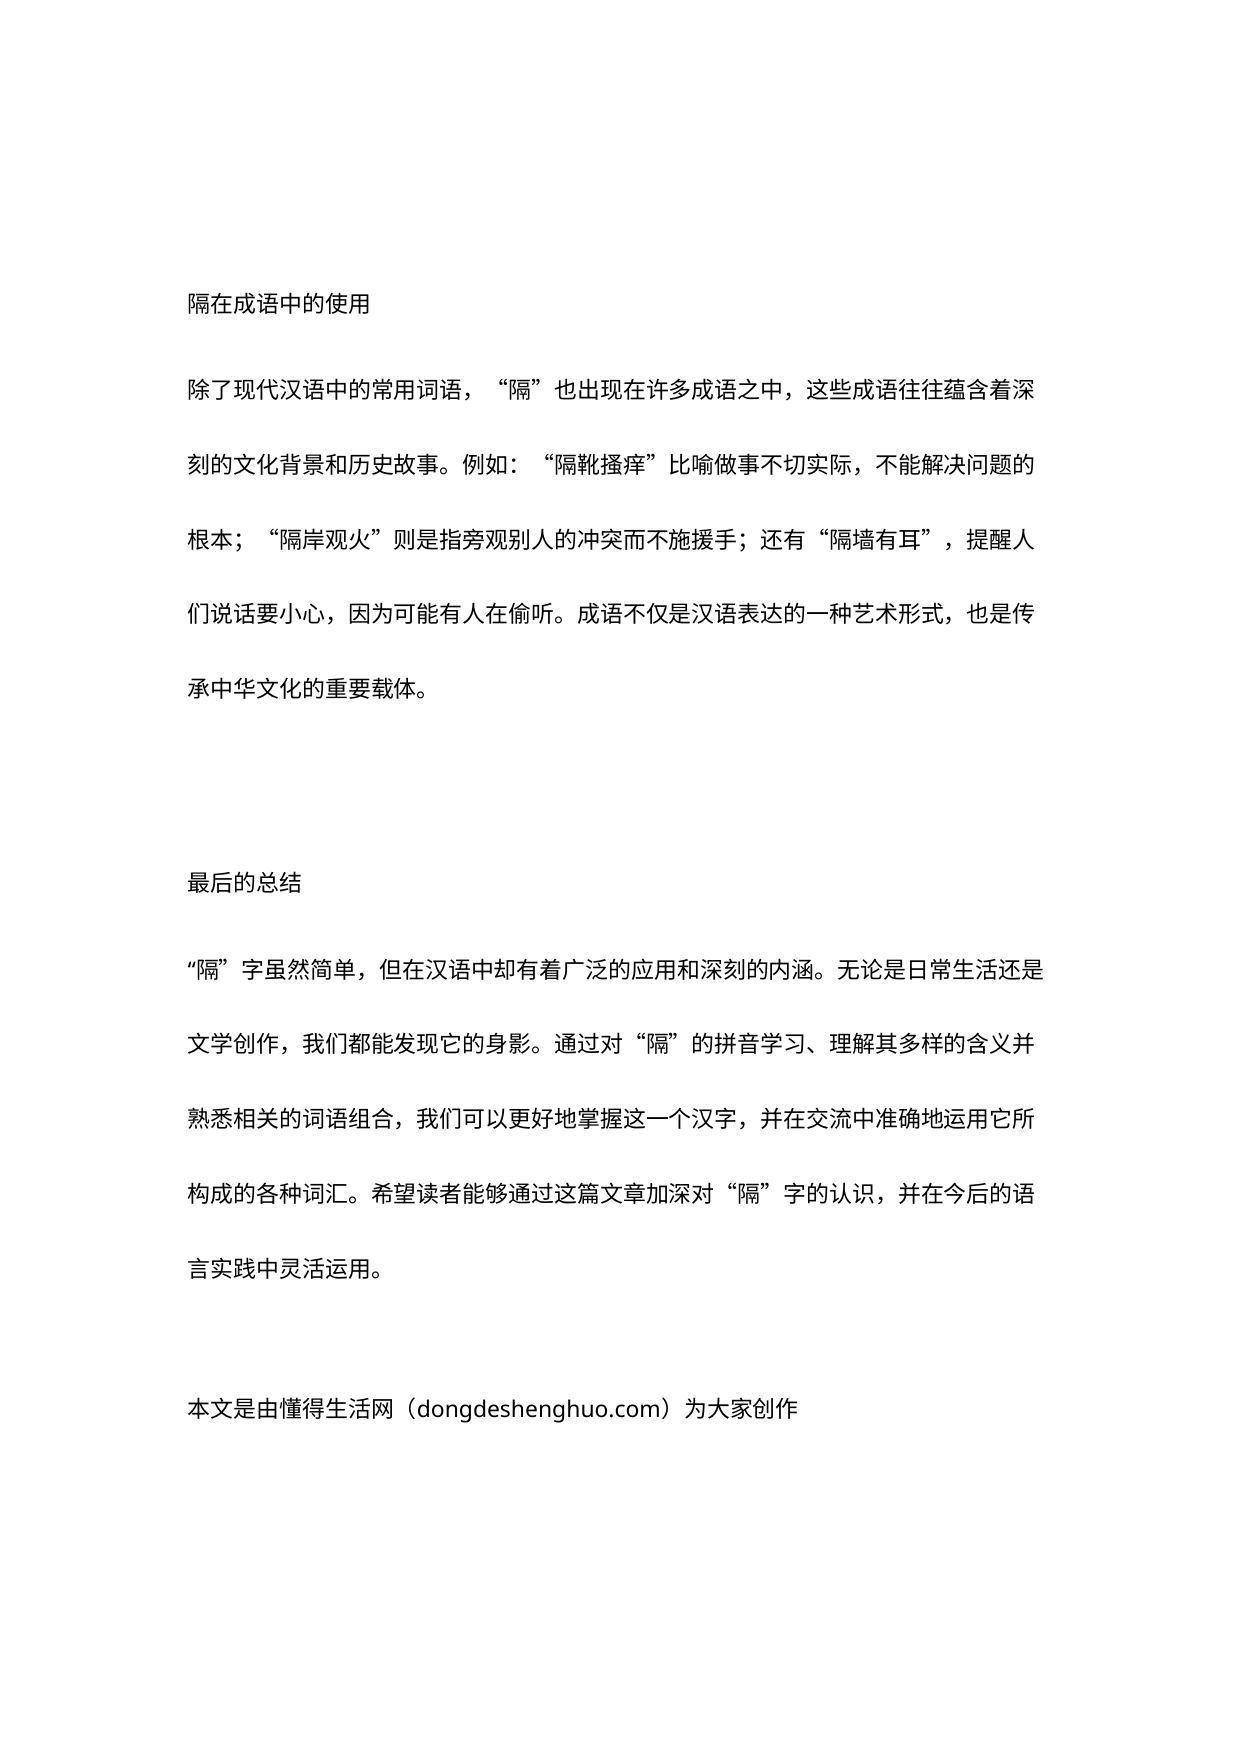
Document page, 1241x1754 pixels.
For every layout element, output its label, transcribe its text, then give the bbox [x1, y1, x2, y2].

text 最后的总结 [187, 849, 1053, 914]
text “隔”字虽然简单，但在汉语中却有着广泛的应用和深刻的内涵。无论是日常生活还是文学创作，我们都能发现它的身影。通过对“隔”的拼音学习、理解其多样的含义并熟悉相关的词语组合，我们可以更好地掌握这一个汉字，并在交流中准确地运用它所构成的各种词汇。希望读者能够通过这篇文章加深对“隔”字的认识，并在今后的语言实践中灵活运用。 [187, 936, 1053, 1299]
text 除了现代汉语中的常用词语，“隔”也出现在许多成语之中，这些成语往往蕴含着深刻的文化背景和历史故事。例如：“隔靴搔痒”比喻做事不切实际，不能解决问题的根本；“隔岸观火”则是指旁观别人的冲突而不施援手；还有“隔墙有耳”，提醒人们说话要小心，因为可能有人在偷听。成语不仅是汉语表达的一种艺术形式，也是传承中华文化的重要载体。 [187, 356, 1053, 720]
text 隔在成语中的使用 [187, 270, 1053, 335]
text 本文是由懂得生活网（dongdeshenghuo.com）为大家创作 [187, 1375, 1053, 1440]
